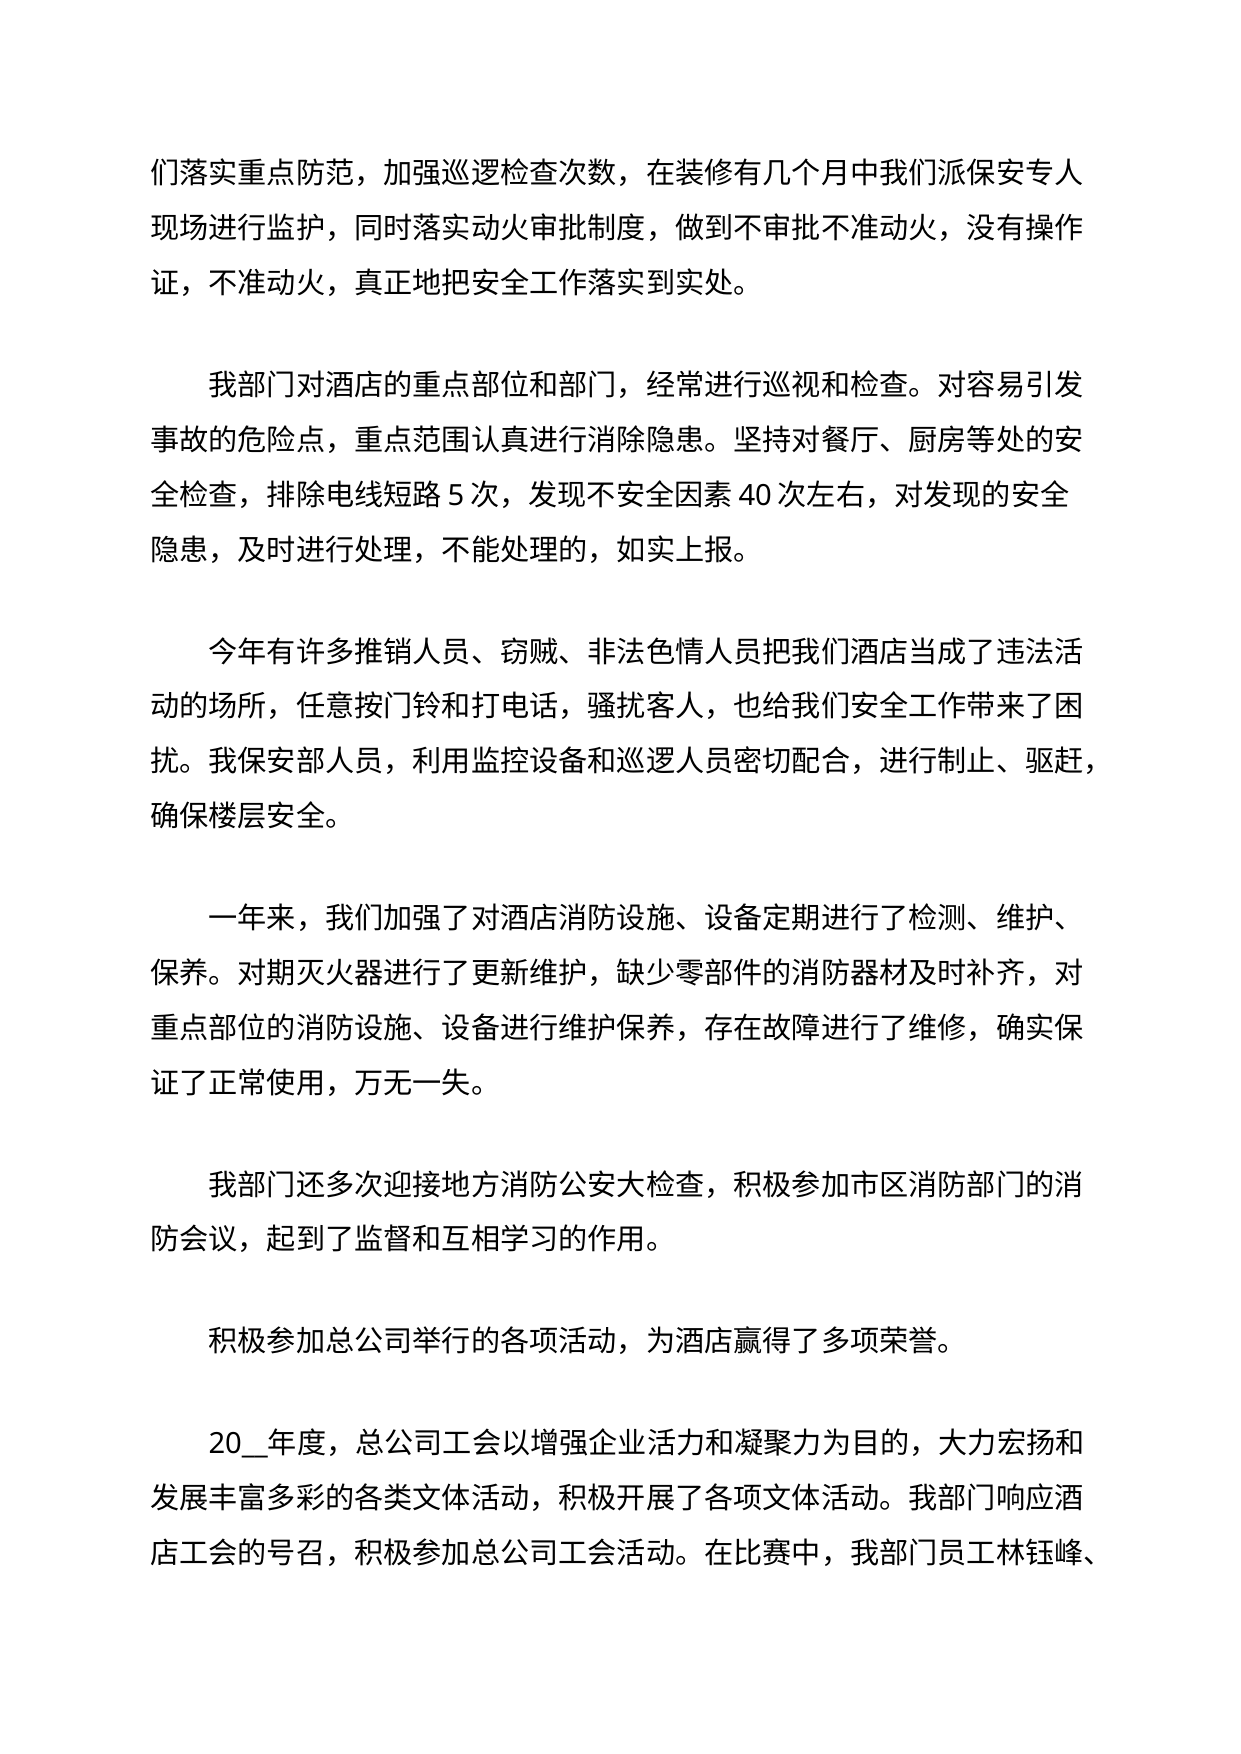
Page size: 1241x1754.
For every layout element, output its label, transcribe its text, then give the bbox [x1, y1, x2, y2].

text 我部门还多次迎接地方消防公安大检查，积极参加市区消防部门的消防会议，起到了监督和互相学习的作用。 [150, 1161, 1090, 1258]
text 我部门对酒店的重点部位和部门，经常进行巡视和检查。对容易引发事故的危险点，重点范围认真进行消除隐患。坚持对餐厅、厨房等处的安全检查，排除电线短路5次，发现不安全因素40次左右，对发现的安全隐患，及时进行处理，不能处理的，如实上报。 [150, 362, 1090, 569]
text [150, 1419, 1090, 1572]
text 积极参加总公司举行的各项活动，为酒店赢得了多项荣誉。 [150, 1318, 1090, 1360]
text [150, 150, 1090, 302]
text 一年来，我们加强了对酒店消防设施、设备定期进行了检测、维护、保养。对期灭火器进行了更新维护，缺少零部件的消防器材及时补齐，对重点部位的消防设施、设备进行维护保养，存在故障进行了维修，确实保证了正常使用，万无一失。 [150, 894, 1090, 1102]
text 今年有许多推销人员、窃贼、非法色情人员把我们酒店当成了违法活动的场所，任意按门铃和打电话，骚扰客人，也给我们安全工作带来了困扰。我保安部人员，利用监控设备和巡逻人员密切配合，进行制止、驱赶，确保楼层安全。 [150, 628, 1090, 835]
